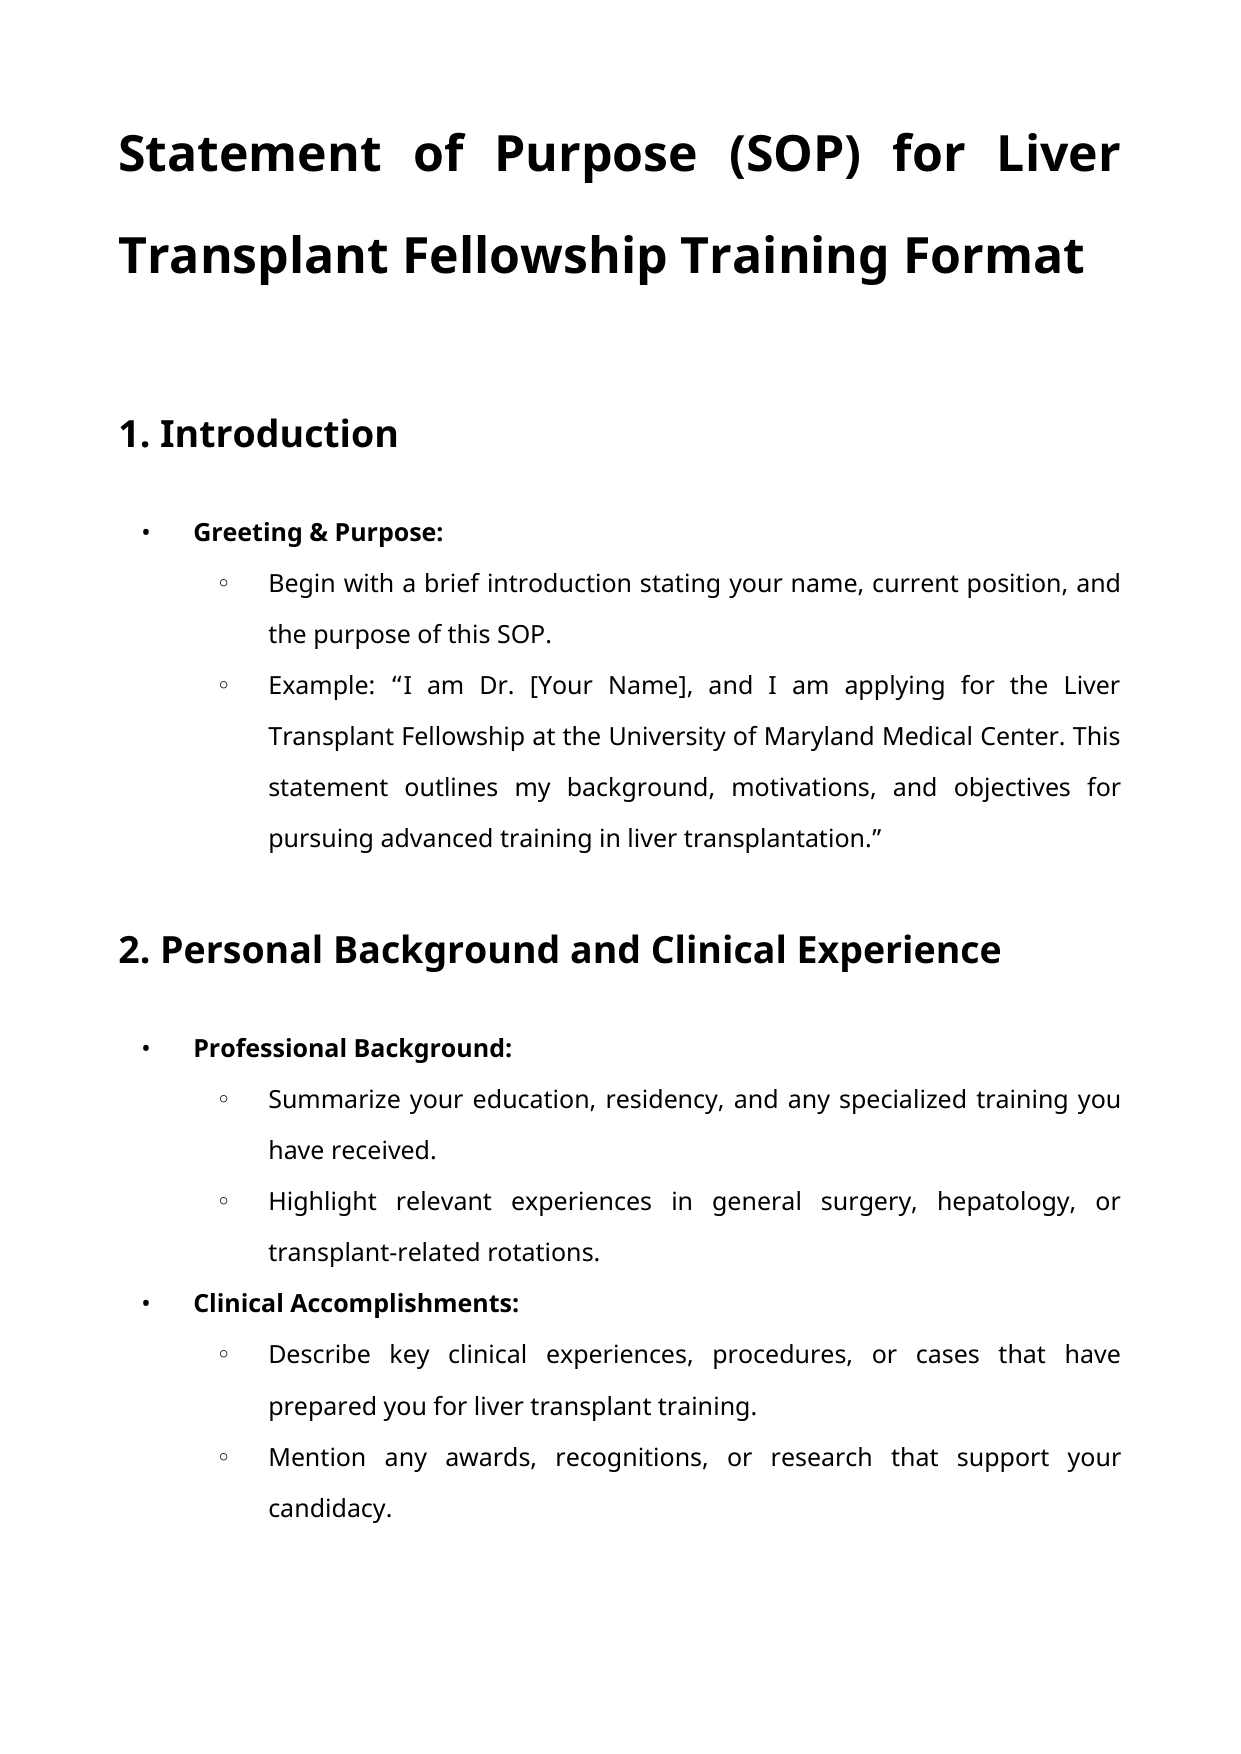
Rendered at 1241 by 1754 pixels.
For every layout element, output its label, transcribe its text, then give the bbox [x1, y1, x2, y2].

list Describe key clinical experiences, procedures, or cases that have prepared you for liver transplant training. [216, 1337, 1122, 1422]
list Mention any awards, recognitions, or research that support your candidacy. [216, 1439, 1122, 1524]
list Clinical Accomplishments: [141, 1286, 1122, 1320]
list Begin with a brief introduction stating your name, current position, and the purpose of this SOP. [216, 566, 1122, 651]
text 2. Personal Background and Clinical Experience [118, 923, 1122, 974]
text Statement of Purpose (SOP) for Liver Transplant Fellowship Training Format [118, 118, 1122, 288]
list Professional Background: [141, 1031, 1122, 1065]
list Example: “I am Dr. [Your Name], and I am applying for the Liver Transplant Fellowship at the University of Maryland Medical Center. This statement outlines my background, motivations, and objectives for pursuing advanced training in liver transplantation.” [216, 668, 1122, 855]
list Greeting & Purpose: [141, 515, 1122, 549]
list Summarize your education, residency, and any specialized training you have received. [216, 1082, 1122, 1167]
text 1. Introduction [118, 407, 1122, 458]
list Highlight relevant experiences in general surgery, hepatology, or transplant-related rotations. [216, 1184, 1122, 1269]
